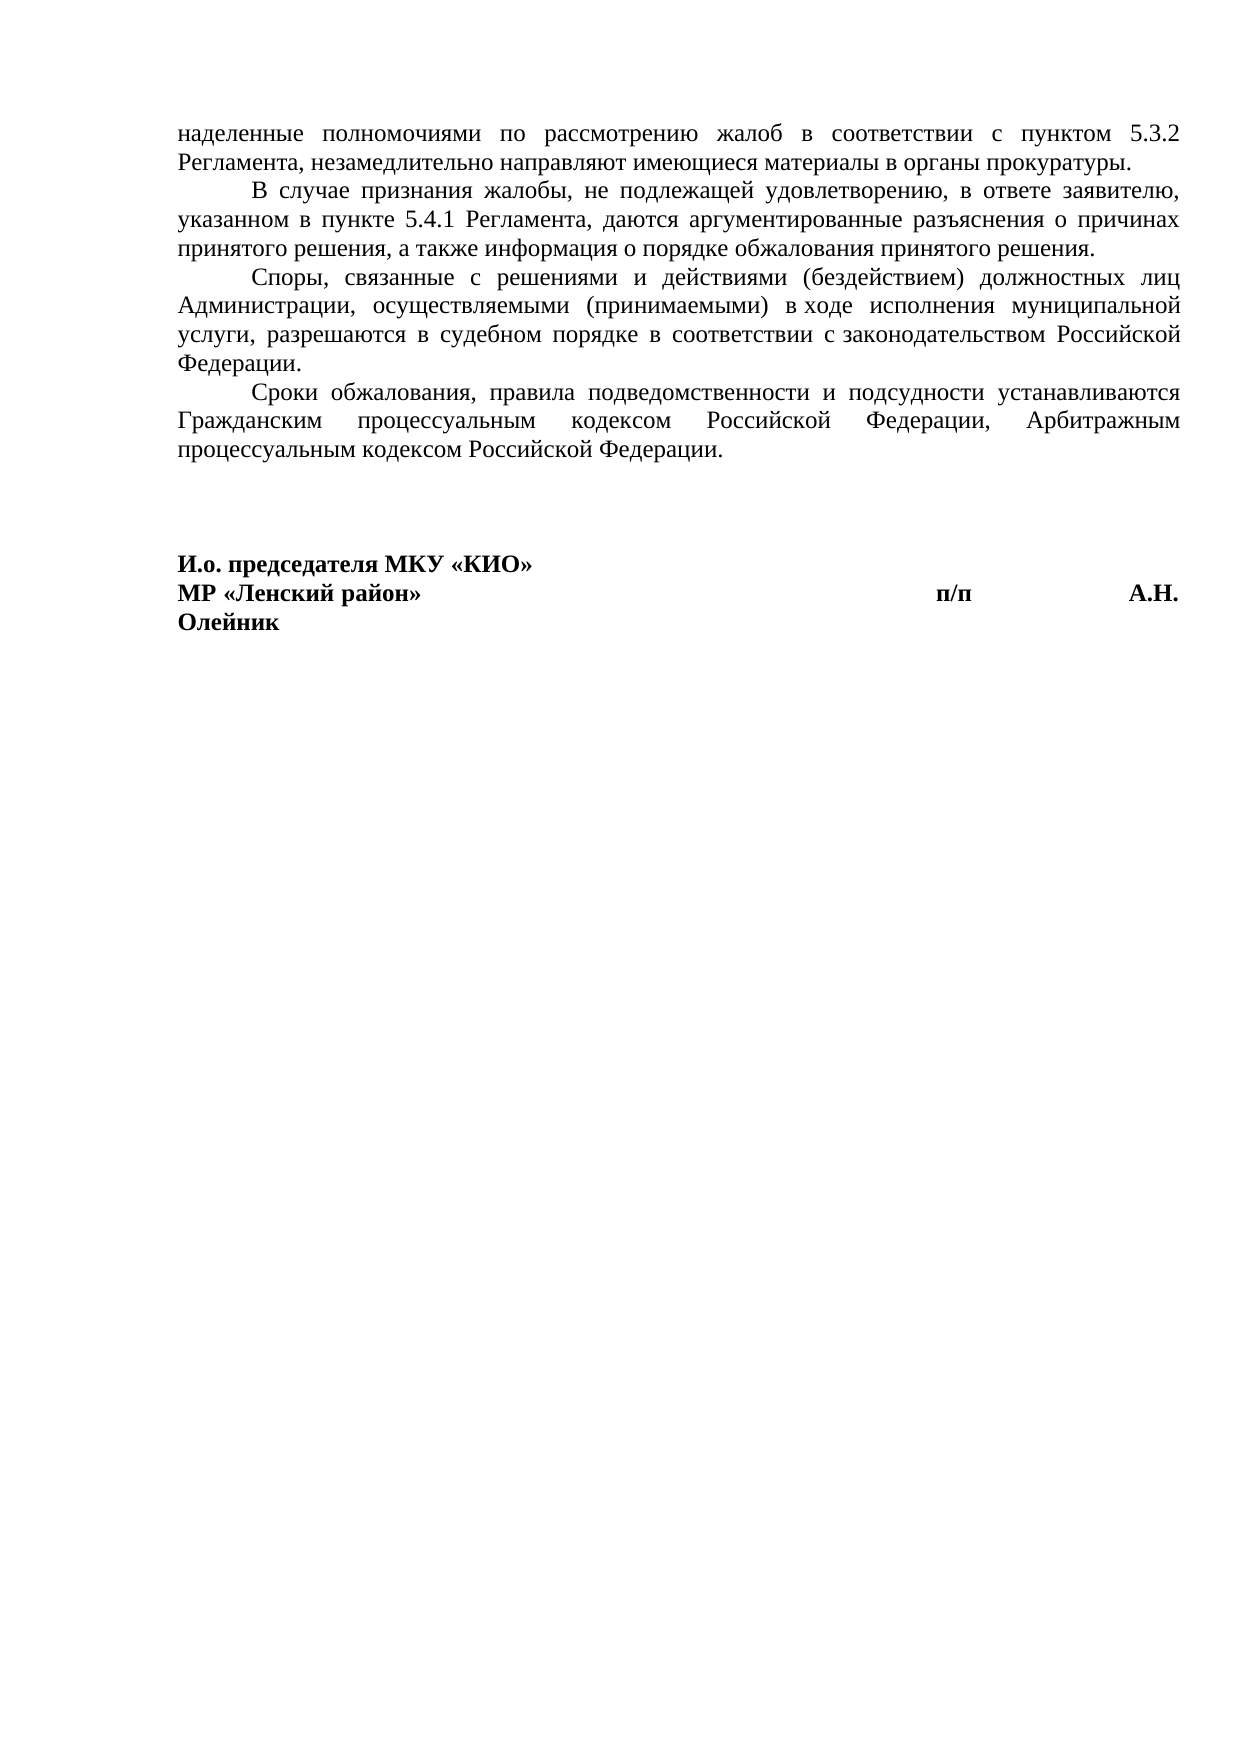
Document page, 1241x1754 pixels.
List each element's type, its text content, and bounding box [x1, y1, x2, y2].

list Сроки обжалования, правила подведомственности и подсудности устанавливаются Гражданским процессуальным кодексом Российской Федерации, Арбитражным процессуальным кодексом Российской Федерации. [177, 377, 1181, 463]
list В случае признания жалобы, не подлежащей удовлетворению, в ответе заявителю, указанном в пункте 5.4.1 Регламента, даются аргументированные разъяснения о причинах принятого решения, а также информация о порядке обжалования принятого решения. [177, 176, 1181, 262]
text И.о. председателя МКУ «КИО» [177, 549, 1181, 578]
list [177, 118, 1181, 176]
list Споры, связанные с решениями и действиями (бездействием) должностных лиц Администрации, осуществляемыми (принимаемыми) в ходе исполнения муниципальной услуги, разрешаются в судебном порядке в соответствии с законодательством Российской Федерации. [177, 262, 1181, 377]
text МР «Ленский район» п/п А.Н. Олейник [177, 578, 1181, 636]
